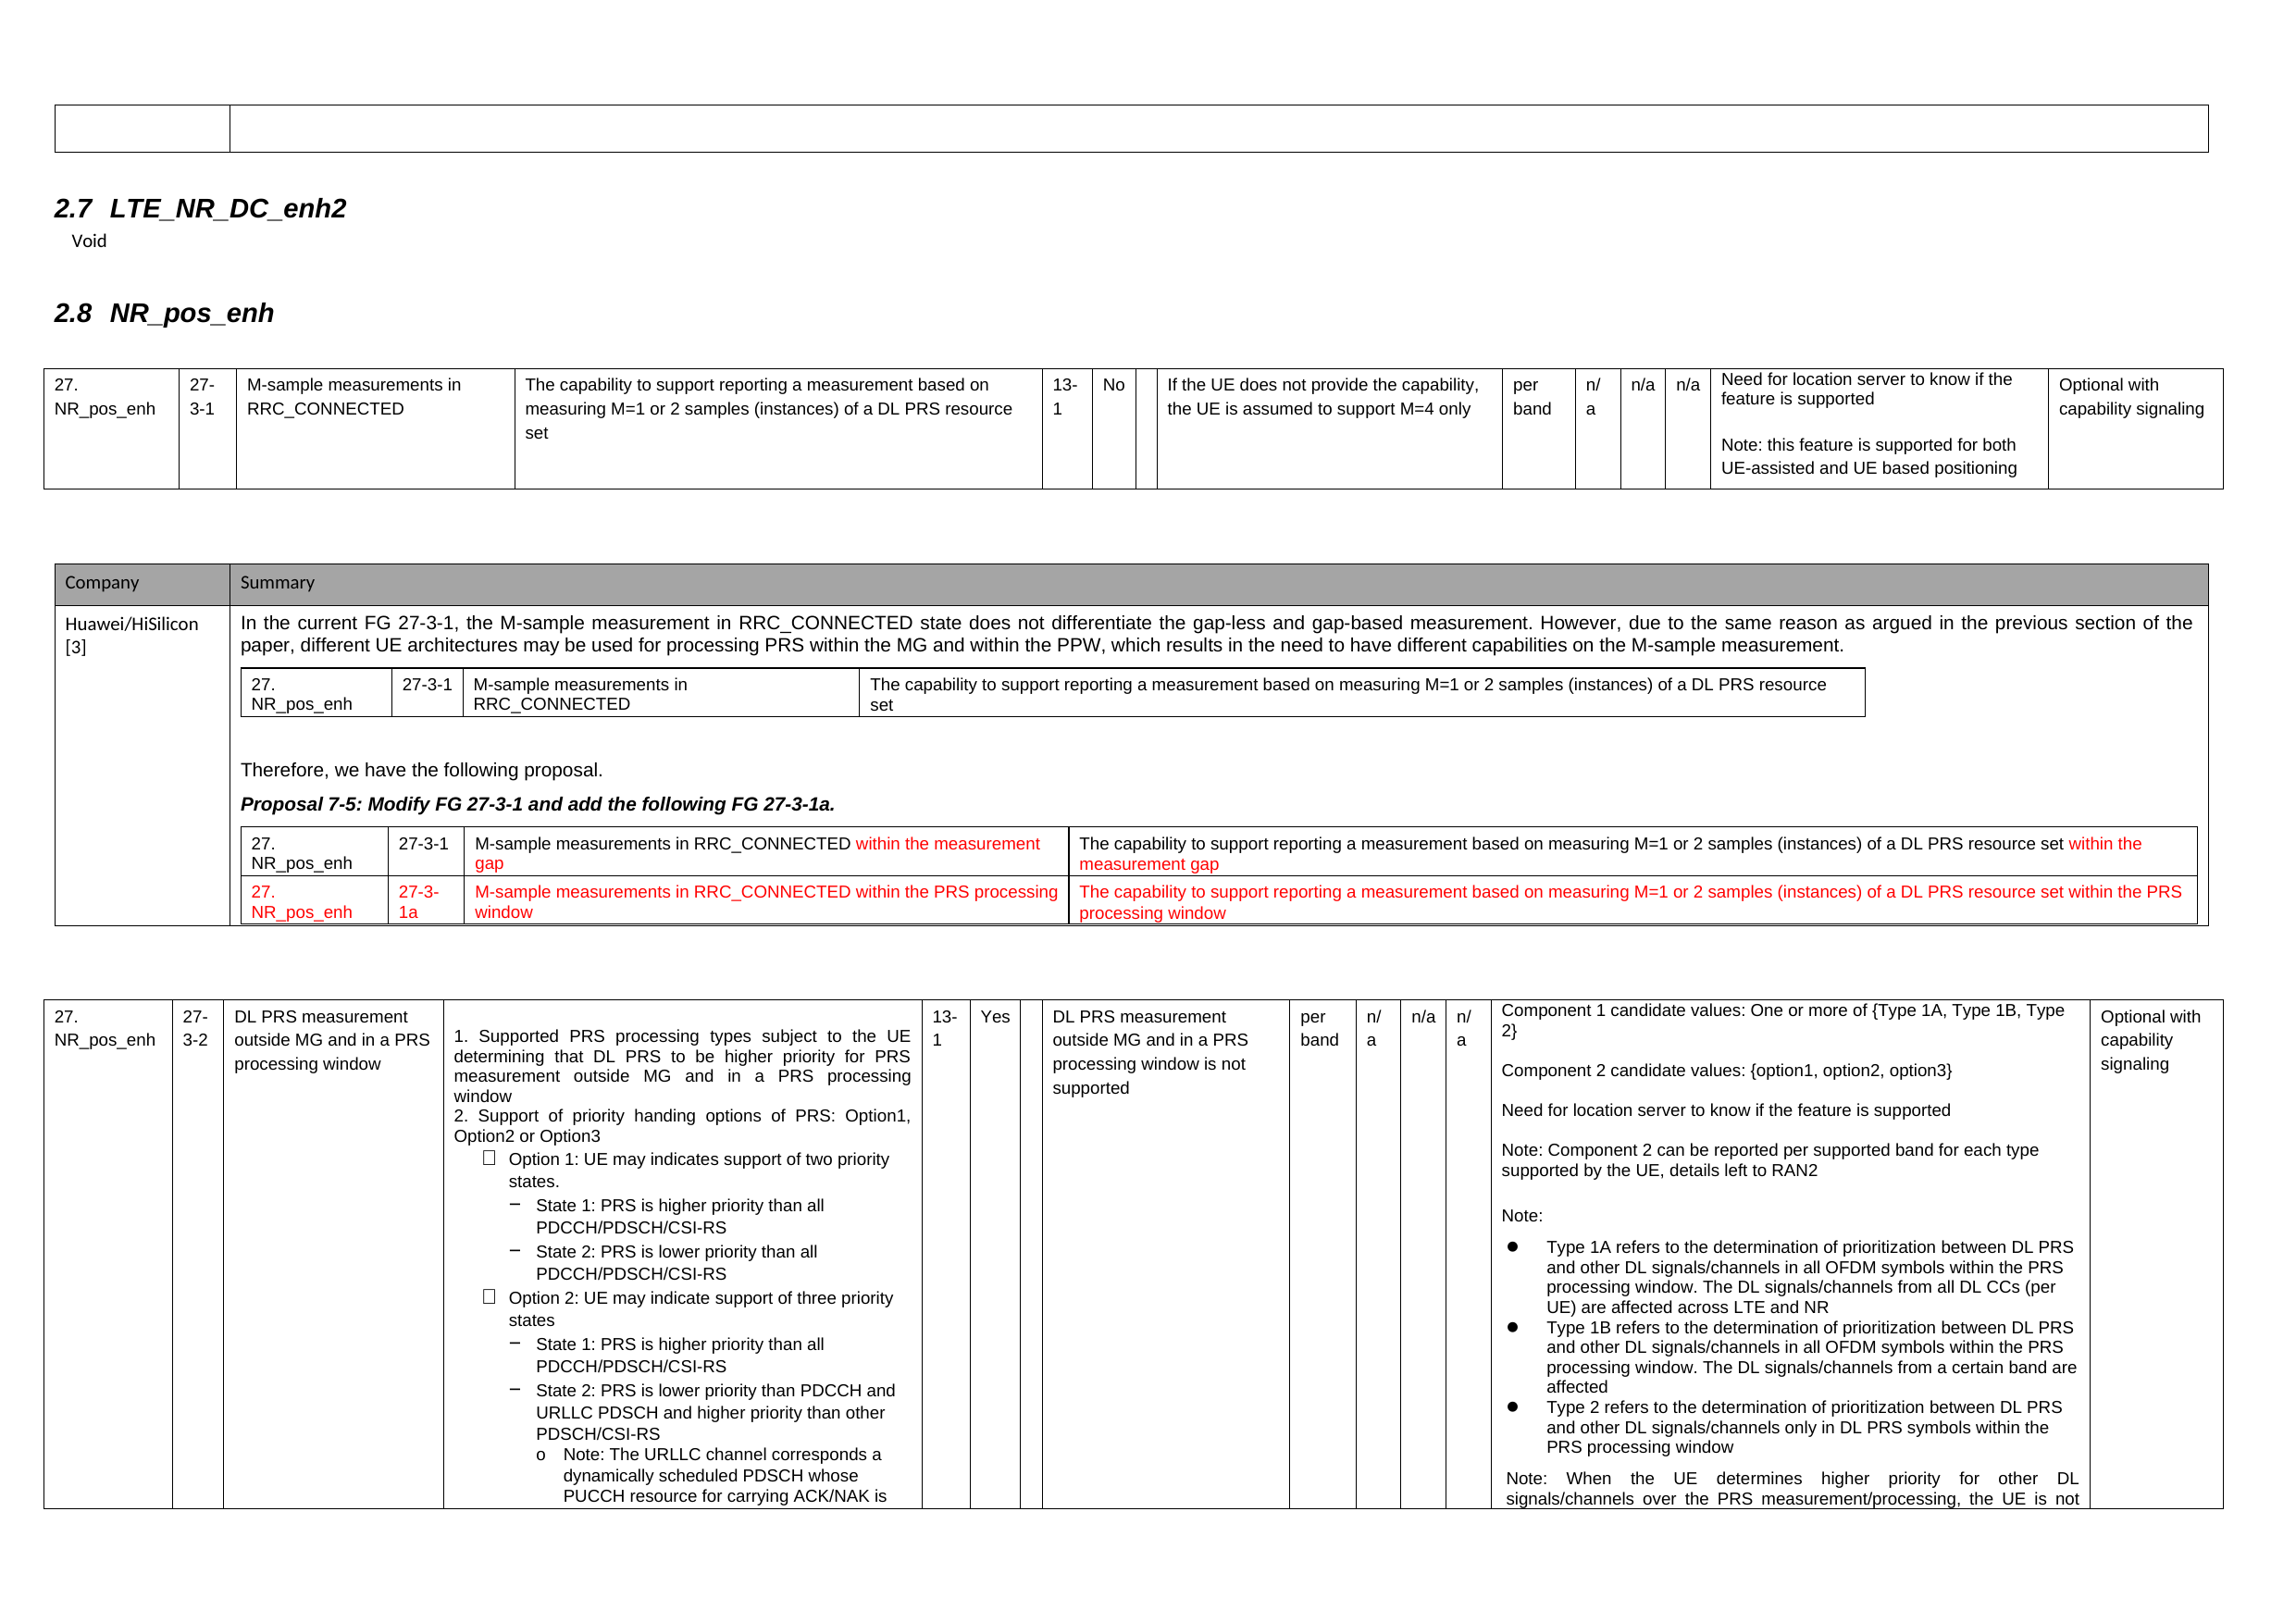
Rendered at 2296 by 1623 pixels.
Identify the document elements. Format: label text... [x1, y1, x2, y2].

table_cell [230, 105, 2208, 152]
table_header n/a [1357, 1000, 1400, 1508]
table_cell Huawei/HiSilicon [3] [56, 606, 230, 924]
table_header The capability to support reporting a measurement based on measuring M=1 or 2 samples (instances) of a DL PRS resource set [515, 369, 1042, 489]
table_header Optional with capability signaling [2049, 369, 2223, 489]
table_header n/a [1401, 1000, 1446, 1508]
table_header n/a [1621, 369, 1665, 489]
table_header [224, 1000, 443, 1508]
table_header Company [56, 564, 230, 605]
table_cell In the current FG 27-3-1, the M-sample measurement in RRC_CONNECTED state does not differentiate the gap-less and gap-based measurement. However, due to the same reason as argued in the previous section of the paper, different UE architectures may be used for processing PRS within the MG and within the PPW, which results in the need to have different capabilities on the M-sample measurement. Therefore, we have the following proposal. Proposal 7-5: Modify FG 27-3-1 and add the following FG 27-3-1a. [230, 606, 2208, 924]
table_header 27. NR_pos_enh [44, 369, 179, 489]
table_header 13-1 [1043, 369, 1092, 489]
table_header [1492, 1000, 2090, 1508]
table_header [1136, 369, 1157, 489]
table_header per band [1503, 369, 1575, 489]
table_header 13-1 [923, 1000, 970, 1508]
table_header M-sample measurements in RRC_CONNECTED [237, 369, 515, 489]
subtitle LTE_NR_DC_enh2 [54, 192, 2214, 223]
table_header n/a [1666, 369, 1710, 489]
table_header n/a [1576, 369, 1620, 489]
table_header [444, 1000, 922, 1508]
table_header If the UE does not provide the capability, the UE is assumed to support M=4 only [1158, 369, 1502, 489]
table_header Need for location server to know if the feature is supported Note: this feature is supported for both UE-assisted and UE based positioning [1711, 369, 2048, 489]
table_header 27-3-2 [173, 1000, 223, 1508]
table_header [1043, 1000, 1289, 1508]
table_header 27-3-1 [180, 369, 236, 489]
table_header n/a [1446, 1000, 1491, 1508]
table_cell Ericsson [15] [56, 105, 230, 152]
text Void [54, 229, 2214, 253]
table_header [2091, 1000, 2223, 1508]
table_header Summary [230, 564, 2208, 605]
table_header per band [1290, 1000, 1356, 1508]
table_header Yes [971, 1000, 1020, 1508]
table_header No [1093, 369, 1136, 489]
table_header 27. NR_pos_enh [44, 1000, 172, 1508]
table_header [1021, 1000, 1042, 1508]
subtitle NR_pos_enh [54, 297, 2214, 328]
